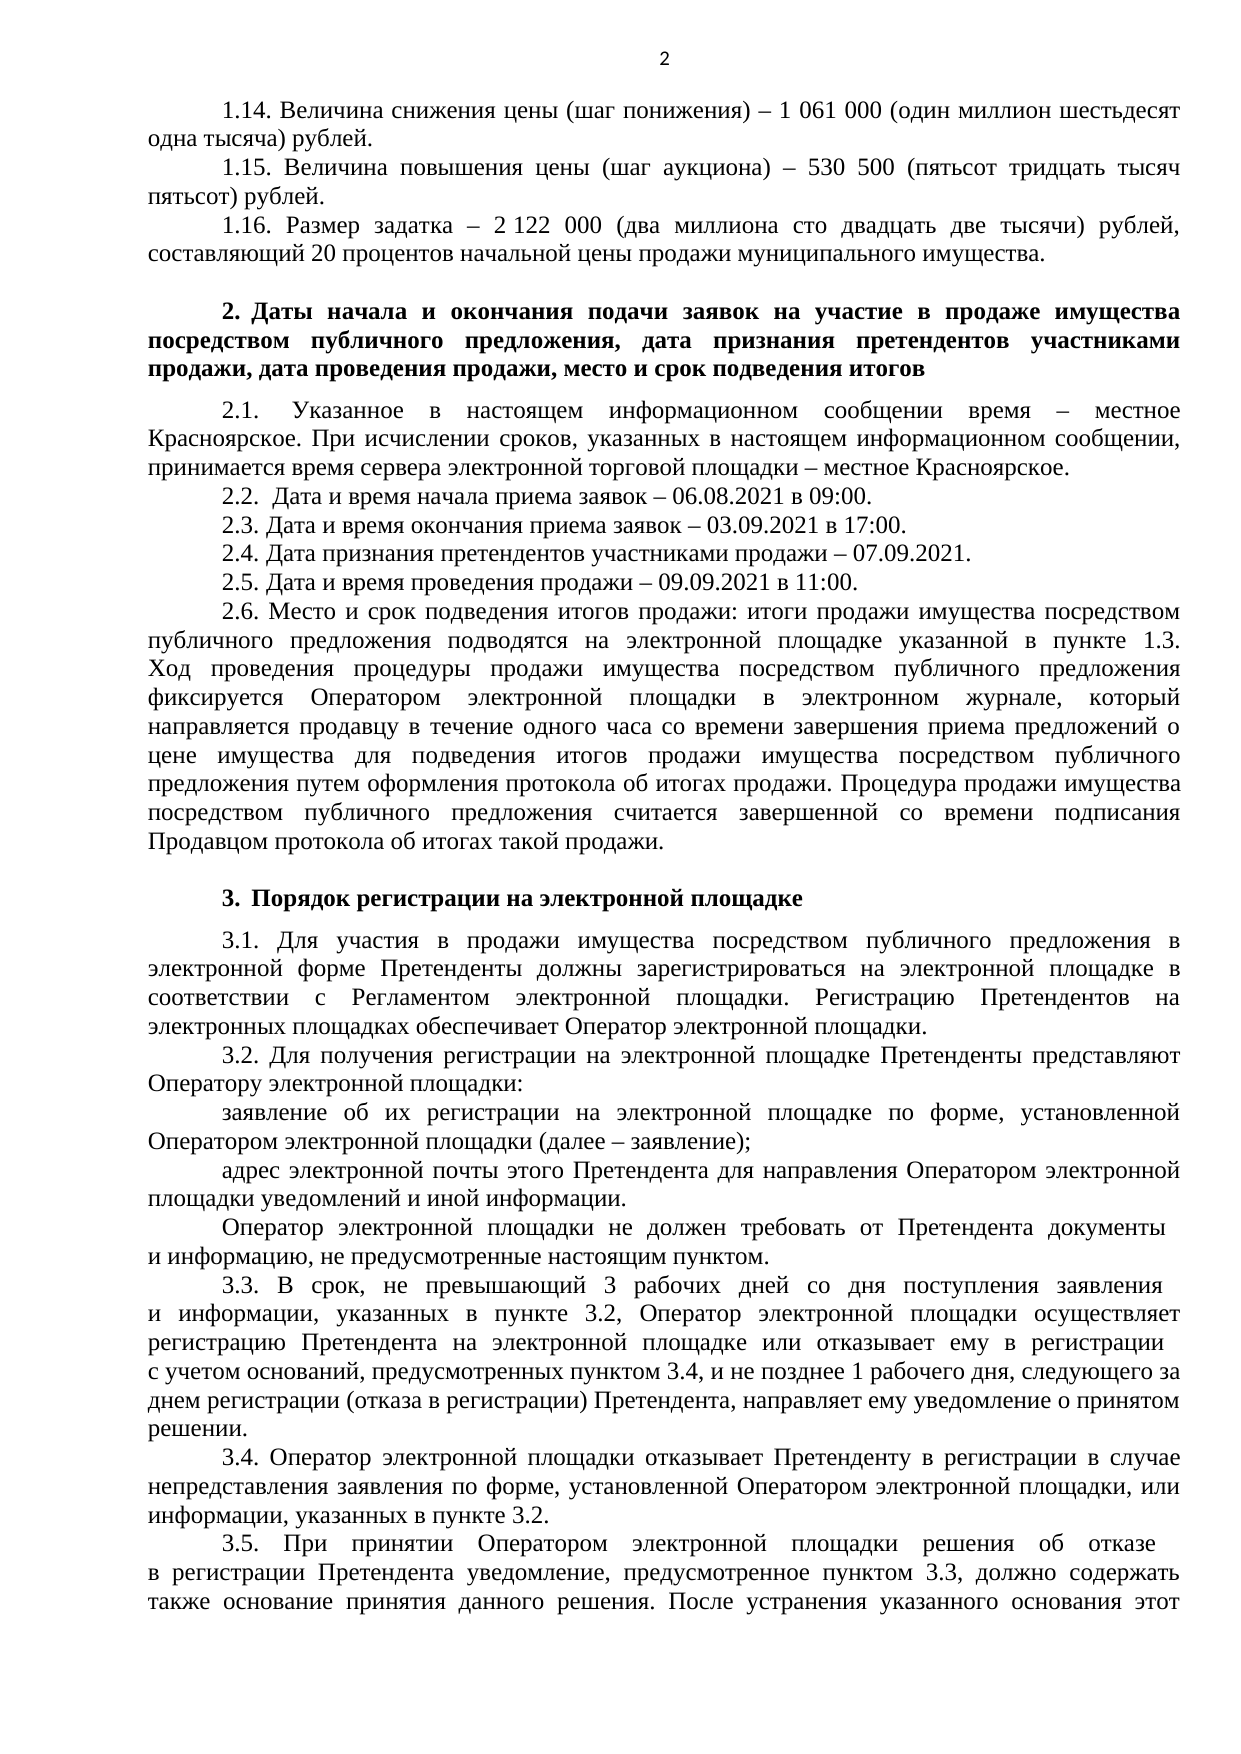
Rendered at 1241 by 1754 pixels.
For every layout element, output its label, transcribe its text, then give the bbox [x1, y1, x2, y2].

list адрес электронной почты этого Претендента для направления Оператором электронной площадки уведомлений и иной информации. [148, 1155, 1181, 1212]
list Дата и время начала приема заявок – 06.08.2021 в 09:00. [222, 481, 1181, 510]
text 1.15. Величина повышения цены (шаг аукциона) – 530 500 (пятьсот тридцать тысяч пятьсот) рублей. [148, 152, 1181, 210]
text 2.6. Место и срок подведения итогов продажи: итоги продажи имущества посредством публичного предложения подводятся на электронной площадке указанной в пункте 1.3. Ход проведения процедуры продажи имущества посредством публичного предложения фиксируется Оператором электронной площадки в электронном журнале, который направляется продавцу в течение одного часа со времени завершения приема предложений о цене имущества для подведения итогов продажи имущества посредством публичного предложения путем оформления протокола об итогах продажи. Процедура продажи имущества посредством публичного предложения считается завершенной со времени подписания Продавцом протокола об итогах такой продажи. [148, 596, 1181, 855]
list Указанное в настоящем информационном сообщении время – местное Красноярское. При исчислении сроков, указанных в настоящем информационном сообщении, принимается время сервера электронной торговой площадки – местное Красноярское. [148, 395, 1181, 481]
list Порядок регистрации на электронной площадке [148, 883, 1181, 912]
list Дата и время проведения продажи – 09.09.2021 в 11:00. [148, 567, 1181, 596]
list Дата и время окончания приема заявок – 03.09.2021 в 17:00. [148, 510, 1181, 538]
text заявление об их регистрации на электронной площадке по форме, установленной Оператором электронной площадки (далее – заявление); [148, 1097, 1181, 1155]
text Оператор электронной площадки не должен требовать от Претендента документы и информацию, не предусмотренные настоящим пунктом. [148, 1212, 1181, 1270]
list 3.3. В срок, не превышающий 3 рабочих дней со дня поступления заявления и информации, указанных в пункте 3.2, Оператор электронной площадки осуществляет регистрацию Претендента на электронной площадке или отказывает ему в регистрации с учетом оснований, предусмотренных пунктом 3.4, и не позднее 1 рабочего дня, следующего за днем регистрации (отказа в регистрации) Претендента, направляет ему уведомление о принятом решении. [148, 1270, 1181, 1442]
text 1.14. Величина снижения цены (шаг понижения) – 1 061 000 (один миллион шестьдесят одна тысяча) рублей. [148, 95, 1181, 152]
list 3.2. Для получения регистрации на электронной площадке Претенденты представляют Оператору электронной площадки: [148, 1040, 1181, 1097]
list 3.4. Оператор электронной площадки отказывает Претенденту в регистрации в случае непредставления заявления по форме, установленной Оператором электронной площадки, или информации, указанных в пункте 3.2. [148, 1442, 1181, 1528]
list Даты начала и окончания подачи заявок на участие в продаже имущества посредством публичного предложения, дата признания претендентов участниками продажи, дата проведения продажи, место и срок подведения итогов [148, 296, 1181, 382]
text 3.1. Для участия в продажи имущества посредством публичного предложения в электронной форме Претенденты должны зарегистрироваться на электронной площадке в соответствии с Регламентом электронной площадки. Регистрацию Претендентов на электронных площадках обеспечивает Оператор электронной площадки. [148, 925, 1181, 1040]
list Дата признания претендентов участниками продажи – 07.09.2021. [148, 538, 1181, 567]
text 1.16. Размер задатка – 2 122 000 (два миллиона сто двадцать две тысячи) рублей, составляющий 20 процентов начальной цены продажи муниципального имущества. [148, 210, 1181, 267]
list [148, 1528, 1181, 1615]
